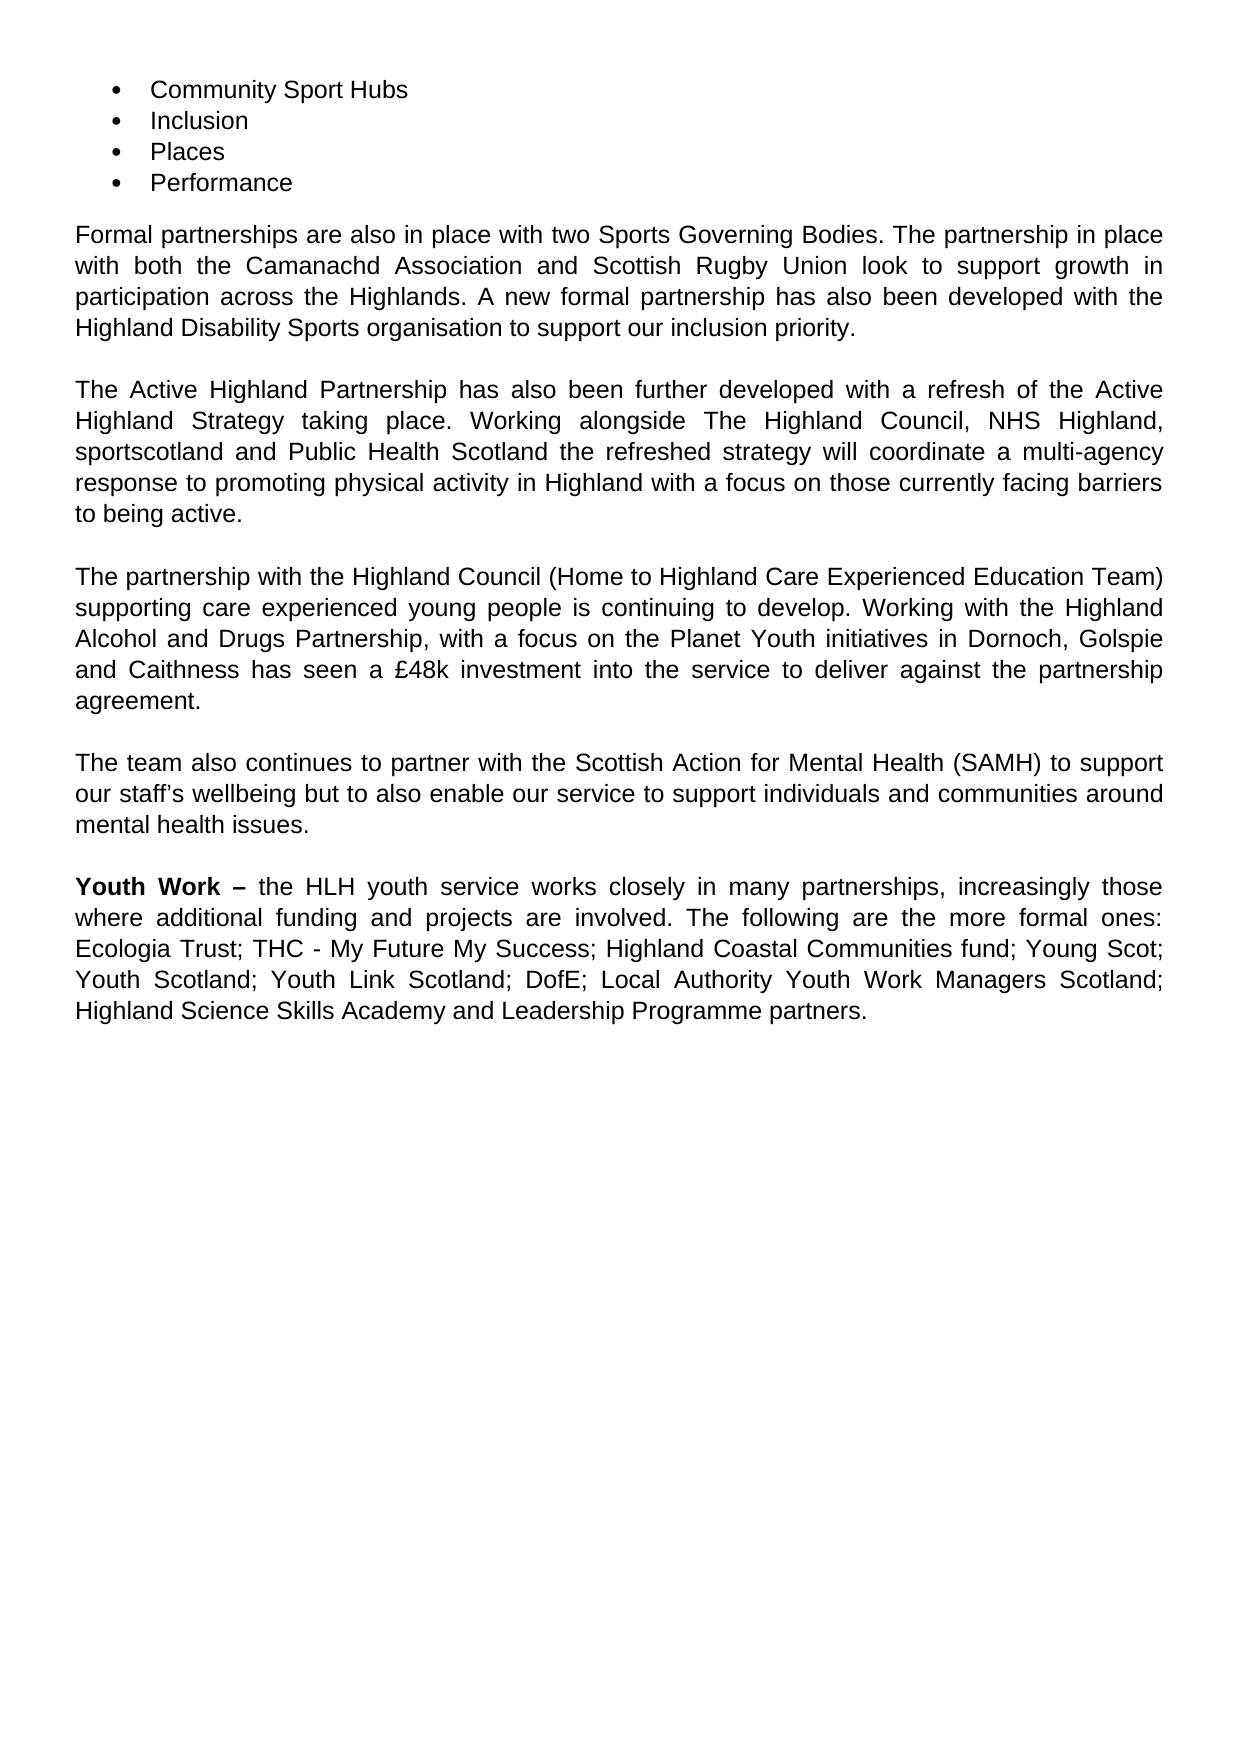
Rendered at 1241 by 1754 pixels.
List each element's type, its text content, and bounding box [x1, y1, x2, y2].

list Performance [112, 168, 1165, 197]
text Formal partnerships are also in place with two Sports Governing Bodies. The partnership in place with both the Camanachd Association and Scottish Rugby Union look to support growth in participation across the Highlands. A new formal partnership has also been developed with the Highland Disability Sports organisation to support our inclusion priority. [75, 220, 1165, 342]
text The team also continues to partner with the Scottish Action for Mental Health (SAMH) to support our staff’s wellbeing but to also enable our service to support individuals and communities around mental health issues. [75, 748, 1165, 838]
list Places [112, 137, 1165, 166]
list Community Sport Hubs [112, 75, 1165, 104]
text Youth Work – the HLH youth service works closely in many partnerships, increasingly those where additional funding and projects are involved. The following are the more formal ones: Ecologia Trust; THC - My Future My Success; Highland Coastal Communities fund; Young Scot; Youth Scotland; Youth Link Scotland; DofE; Local Authority Youth Work Managers Scotland; Highland Science Skills Academy and Leadership Programme partners. [75, 872, 1165, 1025]
list Inclusion [112, 106, 1165, 135]
text The Active Highland Partnership has also been further developed with a refresh of the Active Highland Strategy taking place. Working alongside The Highland Council, NHS Highland, sportscotland and Public Health Scotland the refreshed strategy will coordinate a multi-agency response to promoting physical activity in Highland with a focus on those currently facing barriers to being active. [75, 375, 1165, 528]
text The partnership with the Highland Council (Home to Highland Care Experienced Education Team) supporting care experienced young people is continuing to develop. Working with the Highland Alcohol and Drugs Partnership, with a focus on the Planet Youth initiatives in Dornoch, Golspie and Caithness has seen a £48k investment into the service to deliver against the partnership agreement. [75, 561, 1165, 714]
